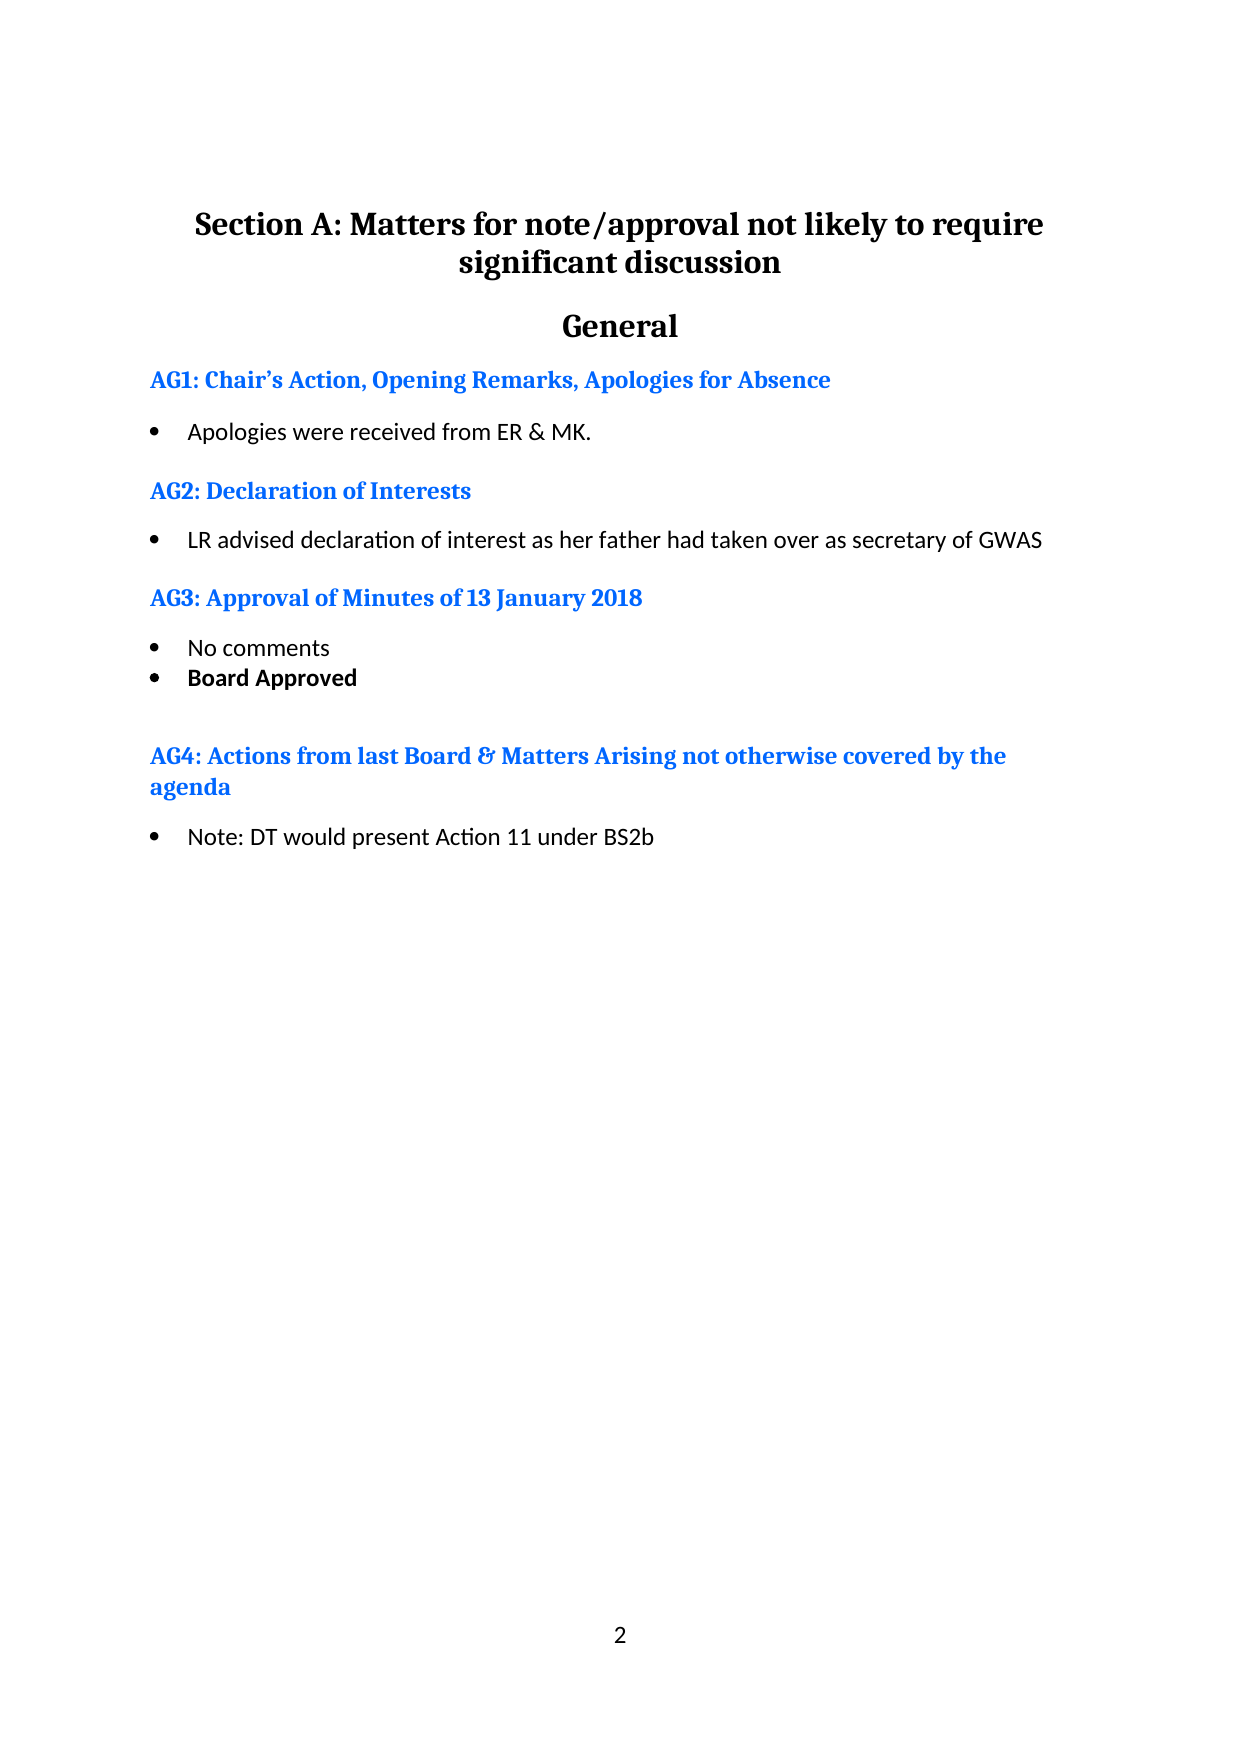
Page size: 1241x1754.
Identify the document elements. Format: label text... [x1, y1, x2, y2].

list Board Approved [150, 662, 1090, 693]
list Apologies were received from ER & MK. [150, 416, 1090, 446]
list LR advised declaration of interest as her father had taken over as secretary of GWAS [150, 525, 1090, 555]
list Note: DT would present Action 11 under BS2b [150, 821, 1090, 852]
list No comments [150, 632, 1090, 662]
text AG1: Chair’s Action, Opening Remarks, Apologies for Absence [150, 366, 1090, 395]
text AG4: Actions from last Board & Matters Arising not otherwise covered by the agenda [150, 742, 1090, 802]
text AG2: Declaration of Interests [150, 477, 1090, 506]
text General [150, 307, 1090, 346]
text Section A: Matters for note/approval not likely to require significant discussion [150, 206, 1090, 282]
text AG3: Approval of Minutes of 13 January 2018 [150, 584, 1090, 613]
